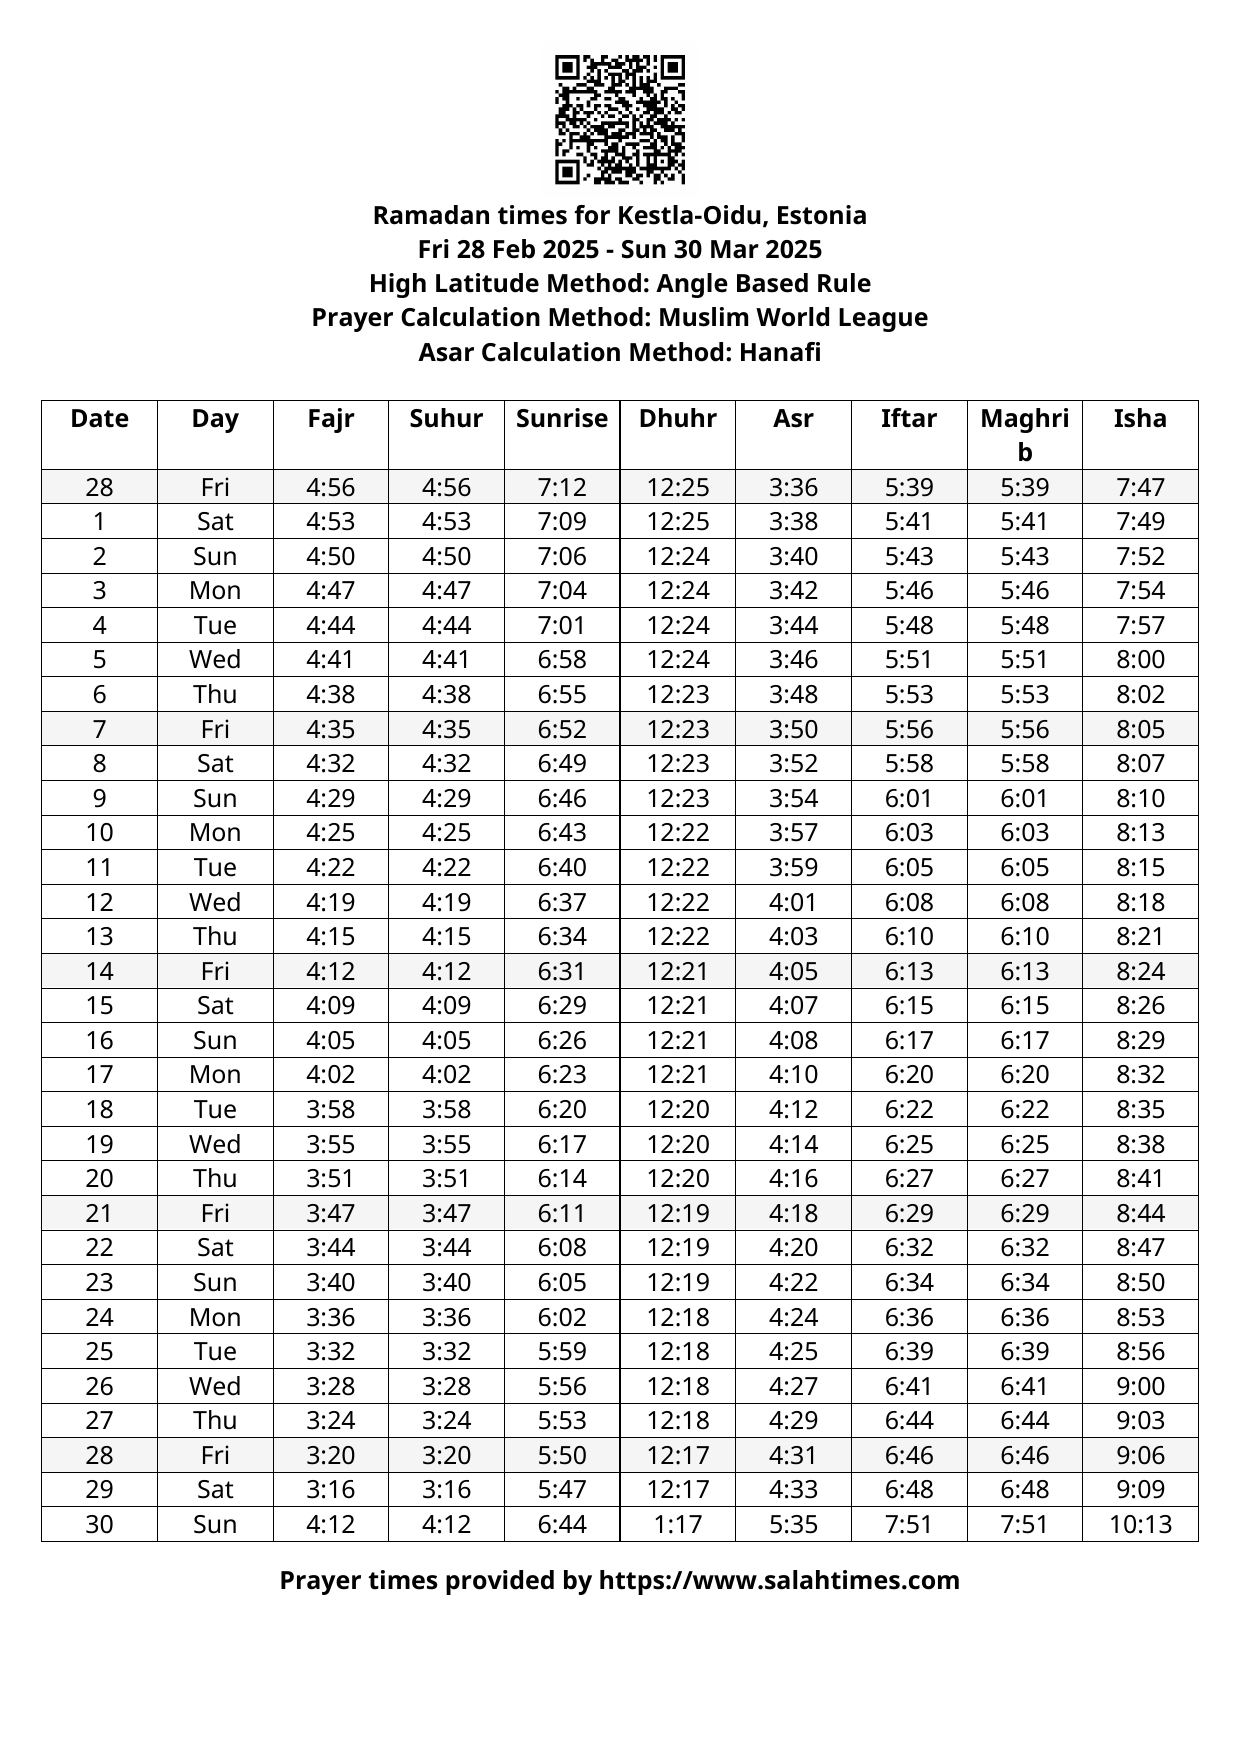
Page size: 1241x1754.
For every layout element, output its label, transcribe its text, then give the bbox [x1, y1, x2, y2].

table_cell 6:05 [852, 850, 967, 884]
table_cell 6:41 [852, 1369, 967, 1402]
table_cell 5:35 [736, 1507, 851, 1541]
table_cell 12:17 [621, 1438, 735, 1472]
table_cell 6:25 [968, 1127, 1082, 1160]
text Prayer times provided by https://www.salahtimes.com [42, 1563, 1198, 1597]
table_cell 5 [42, 643, 157, 676]
table_cell 29 [42, 1473, 157, 1506]
table_cell 4:12 [274, 1507, 388, 1541]
table_cell 6:02 [505, 1300, 619, 1333]
table_cell 3:24 [274, 1404, 388, 1437]
table_cell 7:52 [1083, 539, 1198, 572]
table_cell 4:32 [274, 746, 388, 780]
table_cell 6:34 [852, 1265, 967, 1299]
table_cell 4:41 [389, 643, 504, 676]
table_cell 4:08 [736, 1023, 851, 1057]
table_cell 6:20 [852, 1058, 967, 1091]
table_cell 18 [42, 1092, 157, 1126]
table_cell 9:03 [1083, 1404, 1198, 1437]
table_cell 3:20 [274, 1438, 388, 1472]
table_cell 5:53 [852, 677, 967, 711]
table_cell 12:17 [621, 1473, 735, 1506]
table_cell 4:18 [736, 1196, 851, 1229]
table_cell 5:41 [968, 504, 1082, 538]
table_cell 3:16 [274, 1473, 388, 1506]
table_cell Wed [158, 885, 273, 918]
text Prayer Calculation Method: Muslim World League [42, 300, 1198, 334]
table_cell 5:56 [505, 1369, 619, 1402]
table_cell Thu [158, 1161, 273, 1195]
table_cell 8:26 [1083, 989, 1198, 1022]
table_cell 4:19 [274, 885, 388, 918]
table_cell 6:40 [505, 850, 619, 884]
table_cell 5:53 [505, 1404, 619, 1437]
table_cell 20 [42, 1161, 157, 1195]
table_cell 7:47 [1083, 470, 1198, 503]
table_header Maghrib [968, 401, 1082, 469]
table_cell 15 [42, 989, 157, 1022]
table_cell 3:40 [274, 1265, 388, 1299]
table_cell 6:15 [968, 989, 1082, 1022]
table_cell 5:56 [852, 712, 967, 745]
table_cell 4:53 [389, 504, 504, 538]
table_cell 5:46 [852, 574, 967, 607]
table_cell 12:18 [621, 1369, 735, 1402]
table_cell 12:22 [621, 885, 735, 918]
table_cell 4:33 [736, 1473, 851, 1506]
table_cell Sun [158, 539, 273, 572]
table_cell 12:23 [621, 677, 735, 711]
table_cell Tue [158, 1334, 273, 1368]
table_cell 12:21 [621, 954, 735, 987]
table_cell 3:55 [389, 1127, 504, 1160]
table_cell 8:15 [1083, 850, 1198, 884]
table_cell 6:46 [505, 781, 619, 814]
table_cell 9 [42, 781, 157, 814]
table_cell 24 [42, 1300, 157, 1333]
table_cell 5:48 [968, 608, 1082, 642]
table_cell 17 [42, 1058, 157, 1091]
table_cell 8:07 [1083, 746, 1198, 780]
table_cell 12:22 [621, 816, 735, 849]
table_cell 4:07 [736, 989, 851, 1022]
table_cell 3:38 [736, 504, 851, 538]
table_cell 7:54 [1083, 574, 1198, 607]
table_cell 23 [42, 1265, 157, 1299]
table_cell Wed [158, 643, 273, 676]
table_cell 12:25 [621, 470, 735, 503]
table_cell 12:21 [621, 989, 735, 1022]
table_cell 6:49 [505, 746, 619, 780]
table_cell 6:22 [968, 1092, 1082, 1126]
table_cell 4:47 [274, 574, 388, 607]
table_cell 8:56 [1083, 1334, 1198, 1368]
table_cell 4:01 [736, 885, 851, 918]
table_cell 5:43 [852, 539, 967, 572]
table_cell 7:04 [505, 574, 619, 607]
table_cell Sun [158, 1265, 273, 1299]
table_cell 8:32 [1083, 1058, 1198, 1091]
table_cell 5:39 [852, 470, 967, 503]
table_cell 12:20 [621, 1127, 735, 1160]
table_cell 7:09 [505, 504, 619, 538]
table_cell 8:05 [1083, 712, 1198, 745]
table_cell 7:06 [505, 539, 619, 572]
table_cell 28 [42, 470, 157, 503]
table_cell 6:39 [968, 1334, 1082, 1368]
table_cell 5:51 [852, 643, 967, 676]
table_cell 3:44 [274, 1231, 388, 1264]
table_cell 4:12 [736, 1092, 851, 1126]
table_cell 3:36 [736, 470, 851, 503]
table_cell 12 [42, 885, 157, 918]
table_cell 12:20 [621, 1161, 735, 1195]
table_cell 19 [42, 1127, 157, 1160]
table_cell 4:29 [389, 781, 504, 814]
table_header Asr [736, 401, 851, 469]
table_cell Wed [158, 1127, 273, 1160]
table_cell 4:02 [274, 1058, 388, 1091]
table_cell 12:25 [621, 504, 735, 538]
text High Latitude Method: Angle Based Rule [42, 266, 1198, 300]
table_cell 5:59 [505, 1334, 619, 1368]
table_cell 7:51 [968, 1507, 1082, 1541]
table_cell 6:31 [505, 954, 619, 987]
table_cell 4:12 [389, 954, 504, 987]
table_cell 5:58 [852, 746, 967, 780]
table_cell 4:27 [736, 1369, 851, 1402]
table_cell 3:55 [274, 1127, 388, 1160]
table_cell 4:35 [274, 712, 388, 745]
table_cell 7:01 [505, 608, 619, 642]
table_cell 5:46 [968, 574, 1082, 607]
table_cell 3:59 [736, 850, 851, 884]
table_cell Fri [158, 1438, 273, 1472]
table_cell Sun [158, 1023, 273, 1057]
table_cell 4:02 [389, 1058, 504, 1091]
table_cell 6:05 [505, 1265, 619, 1299]
table_cell 6:39 [852, 1334, 967, 1368]
table_cell 6:03 [852, 816, 967, 849]
table_cell 6:41 [968, 1369, 1082, 1402]
table_cell 28 [42, 1438, 157, 1472]
table_cell 6:26 [505, 1023, 619, 1057]
table_cell 8:41 [1083, 1161, 1198, 1195]
table_cell 6:01 [852, 781, 967, 814]
table_cell 9:00 [1083, 1369, 1198, 1402]
table_cell 3:58 [389, 1092, 504, 1126]
table_cell 6:43 [505, 816, 619, 849]
table_cell 8:53 [1083, 1300, 1198, 1333]
table_cell 6:08 [852, 885, 967, 918]
table_cell 4:32 [389, 746, 504, 780]
table_cell 6:22 [852, 1092, 967, 1126]
table_cell 12:18 [621, 1334, 735, 1368]
table_cell 4:14 [736, 1127, 851, 1160]
table_cell 8:35 [1083, 1092, 1198, 1126]
table_cell 8:13 [1083, 816, 1198, 849]
table_cell 3:46 [736, 643, 851, 676]
table_cell Fri [158, 470, 273, 503]
table_cell 3:32 [274, 1334, 388, 1368]
table_cell Tue [158, 608, 273, 642]
table_cell 13 [42, 919, 157, 953]
table_cell Thu [158, 677, 273, 711]
table_header Dhuhr [621, 401, 735, 469]
table_cell 5:56 [968, 712, 1082, 745]
table_cell 3:52 [736, 746, 851, 780]
table_header Date [42, 401, 157, 469]
table_cell 5:39 [968, 470, 1082, 503]
table_cell 4:09 [389, 989, 504, 1022]
table_cell 8:38 [1083, 1127, 1198, 1160]
table_header Suhur [389, 401, 504, 469]
table_cell 12:21 [621, 1058, 735, 1091]
table_cell 4:31 [736, 1438, 851, 1472]
table_cell 4:50 [274, 539, 388, 572]
table_cell Sun [158, 781, 273, 814]
table_cell 8:18 [1083, 885, 1198, 918]
table_cell 12:24 [621, 539, 735, 572]
table_cell 27 [42, 1404, 157, 1437]
table_cell 2 [42, 539, 157, 572]
table_cell 12:23 [621, 781, 735, 814]
table_cell 4:56 [389, 470, 504, 503]
table_cell 3:54 [736, 781, 851, 814]
table_cell Fri [158, 954, 273, 987]
table_cell 6:55 [505, 677, 619, 711]
table_cell 6:36 [968, 1300, 1082, 1333]
table_cell 3:47 [274, 1196, 388, 1229]
table_cell 4:25 [274, 816, 388, 849]
table_cell 6:48 [968, 1473, 1082, 1506]
table_cell 6:13 [968, 954, 1082, 987]
table_cell Mon [158, 1058, 273, 1091]
table_cell 6:29 [968, 1196, 1082, 1229]
table_cell 4:12 [389, 1507, 504, 1541]
table_cell Sat [158, 746, 273, 780]
table_cell 12:23 [621, 746, 735, 780]
table_cell Sat [158, 1231, 273, 1264]
table_cell 3:40 [389, 1265, 504, 1299]
table_cell 5:58 [968, 746, 1082, 780]
table_cell 6:05 [968, 850, 1082, 884]
table_cell 3:36 [274, 1300, 388, 1333]
table_cell 10:13 [1083, 1507, 1198, 1541]
text Asar Calculation Method: Hanafi [42, 334, 1198, 368]
table_cell 21 [42, 1196, 157, 1229]
table_cell 5:51 [968, 643, 1082, 676]
table_cell 5:53 [968, 677, 1082, 711]
table_cell 8:50 [1083, 1265, 1198, 1299]
table_cell 6:11 [505, 1196, 619, 1229]
table_cell 4:50 [389, 539, 504, 572]
table_cell 6:08 [505, 1231, 619, 1264]
table_cell 4:22 [736, 1265, 851, 1299]
table_cell 4:15 [389, 919, 504, 953]
table_cell 3:28 [389, 1369, 504, 1402]
table_cell 5:43 [968, 539, 1082, 572]
table_cell 6:10 [852, 919, 967, 953]
table_cell 16 [42, 1023, 157, 1057]
table_cell 6:13 [852, 954, 967, 987]
table_cell 4:25 [736, 1334, 851, 1368]
table_cell 4:09 [274, 989, 388, 1022]
table_cell 12:24 [621, 608, 735, 642]
table_cell 6:44 [505, 1507, 619, 1541]
table_cell 4:44 [389, 608, 504, 642]
table_cell 3:57 [736, 816, 851, 849]
table_cell 10 [42, 816, 157, 849]
table_cell 7:12 [505, 470, 619, 503]
text Ramadan times for Kestla-Oidu, Estonia [42, 198, 1198, 232]
table_cell 6:32 [852, 1231, 967, 1264]
table_header Fajr [274, 401, 388, 469]
table_cell 11 [42, 850, 157, 884]
table_cell 6:08 [968, 885, 1082, 918]
table_cell 8 [42, 746, 157, 780]
table_cell 5:50 [505, 1438, 619, 1472]
table_cell 5:41 [852, 504, 967, 538]
table_cell 3:44 [389, 1231, 504, 1264]
table_cell 6:14 [505, 1161, 619, 1195]
table_cell 1:17 [621, 1507, 735, 1541]
table_cell 4:22 [274, 850, 388, 884]
table_cell 3:28 [274, 1369, 388, 1402]
table_cell Mon [158, 816, 273, 849]
table_cell 6:29 [505, 989, 619, 1022]
table_cell 5:47 [505, 1473, 619, 1506]
table_cell Fri [158, 712, 273, 745]
table_cell 6:44 [968, 1404, 1082, 1437]
table_cell 8:29 [1083, 1023, 1198, 1057]
table_cell 6:15 [852, 989, 967, 1022]
table_cell 3:51 [389, 1161, 504, 1195]
table_header Iftar [852, 401, 967, 469]
table_cell 12:22 [621, 919, 735, 953]
table_cell 4:53 [274, 504, 388, 538]
table_cell Thu [158, 1404, 273, 1437]
table_cell 12:22 [621, 850, 735, 884]
table_cell 6:17 [968, 1023, 1082, 1057]
table_cell 9:09 [1083, 1473, 1198, 1506]
table_cell 4:12 [274, 954, 388, 987]
table_cell 6:10 [968, 919, 1082, 953]
table_cell 7:51 [852, 1507, 967, 1541]
table_cell 4:15 [274, 919, 388, 953]
table_cell 4:38 [389, 677, 504, 711]
table_cell 3:20 [389, 1438, 504, 1472]
table_cell 4:35 [389, 712, 504, 745]
table_cell 6:58 [505, 643, 619, 676]
text Fri 28 Feb 2025 - Sun 30 Mar 2025 [42, 232, 1198, 266]
table_cell 5:48 [852, 608, 967, 642]
table_cell 4:47 [389, 574, 504, 607]
table_cell 3:47 [389, 1196, 504, 1229]
table_cell 4:20 [736, 1231, 851, 1264]
table_cell 6:03 [968, 816, 1082, 849]
table_cell 12:19 [621, 1196, 735, 1229]
table_cell 6:48 [852, 1473, 967, 1506]
table_cell 6:44 [852, 1404, 967, 1437]
table_cell 6:37 [505, 885, 619, 918]
table_cell 12:20 [621, 1092, 735, 1126]
table_cell 4:44 [274, 608, 388, 642]
table_cell 8:02 [1083, 677, 1198, 711]
table_cell 7:57 [1083, 608, 1198, 642]
table_cell 6:01 [968, 781, 1082, 814]
table_cell Mon [158, 1300, 273, 1333]
table_cell 3:51 [274, 1161, 388, 1195]
table_cell 4:56 [274, 470, 388, 503]
table_header Day [158, 401, 273, 469]
table_cell 6:23 [505, 1058, 619, 1091]
table_cell 9:06 [1083, 1438, 1198, 1472]
table_cell Sat [158, 989, 273, 1022]
table_cell 3 [42, 574, 157, 607]
table_cell 4:22 [389, 850, 504, 884]
table_cell 8:47 [1083, 1231, 1198, 1264]
table_cell Mon [158, 574, 273, 607]
table_cell 8:24 [1083, 954, 1198, 987]
table_cell 7 [42, 712, 157, 745]
table_cell 26 [42, 1369, 157, 1402]
table_cell 3:40 [736, 539, 851, 572]
table_cell 4:16 [736, 1161, 851, 1195]
table_cell 12:21 [621, 1023, 735, 1057]
table_cell 4:25 [389, 816, 504, 849]
table_cell 25 [42, 1334, 157, 1368]
table_cell 8:44 [1083, 1196, 1198, 1229]
table_cell Wed [158, 1369, 273, 1402]
table_cell 4:03 [736, 919, 851, 953]
table_cell 3:50 [736, 712, 851, 745]
picture [542, 41, 699, 198]
table_cell 8:10 [1083, 781, 1198, 814]
table_cell Sat [158, 504, 273, 538]
table_cell 6:52 [505, 712, 619, 745]
table_cell 4:05 [389, 1023, 504, 1057]
table_cell 12:18 [621, 1404, 735, 1437]
table_cell 3:36 [389, 1300, 504, 1333]
table_cell 7:49 [1083, 504, 1198, 538]
table_cell 4:05 [736, 954, 851, 987]
table_cell 4:29 [274, 781, 388, 814]
table_cell 3:24 [389, 1404, 504, 1437]
table_cell 8:21 [1083, 919, 1198, 953]
table_cell 4:38 [274, 677, 388, 711]
table_cell 4 [42, 608, 157, 642]
table_cell 30 [42, 1507, 157, 1541]
table_cell Sat [158, 1473, 273, 1506]
table_cell 1 [42, 504, 157, 538]
table_cell 6:17 [852, 1023, 967, 1057]
table_cell 6:25 [852, 1127, 967, 1160]
table_cell 6:27 [968, 1161, 1082, 1195]
table_cell 14 [42, 954, 157, 987]
table_cell 6:20 [968, 1058, 1082, 1091]
table_cell 4:24 [736, 1300, 851, 1333]
table_cell 6:46 [852, 1438, 967, 1472]
table_cell 4:05 [274, 1023, 388, 1057]
table_cell 6:27 [852, 1161, 967, 1195]
table_cell 22 [42, 1231, 157, 1264]
table_cell 6:17 [505, 1127, 619, 1160]
table_cell 6:29 [852, 1196, 967, 1229]
table_cell Tue [158, 1092, 273, 1126]
table_cell 6:34 [505, 919, 619, 953]
table_header Sunrise [505, 401, 619, 469]
table_cell 12:24 [621, 643, 735, 676]
table_cell 12:19 [621, 1231, 735, 1264]
table_cell Fri [158, 1196, 273, 1229]
table_cell 4:19 [389, 885, 504, 918]
table_cell 3:44 [736, 608, 851, 642]
table_cell 3:42 [736, 574, 851, 607]
table_cell 3:32 [389, 1334, 504, 1368]
table_header Isha [1083, 401, 1198, 469]
table_cell 4:29 [736, 1404, 851, 1437]
table_cell 6 [42, 677, 157, 711]
table_cell 3:16 [389, 1473, 504, 1506]
table_cell 6:20 [505, 1092, 619, 1126]
table_cell 4:10 [736, 1058, 851, 1091]
table_cell 3:48 [736, 677, 851, 711]
table_cell 12:19 [621, 1265, 735, 1299]
table_cell 12:24 [621, 574, 735, 607]
table_cell Sun [158, 1507, 273, 1541]
table_cell 8:00 [1083, 643, 1198, 676]
table_cell 6:34 [968, 1265, 1082, 1299]
table_cell 6:46 [968, 1438, 1082, 1472]
table_cell 12:18 [621, 1300, 735, 1333]
table_cell 6:32 [968, 1231, 1082, 1264]
table_cell 3:58 [274, 1092, 388, 1126]
table_cell 12:23 [621, 712, 735, 745]
table_cell 6:36 [852, 1300, 967, 1333]
table_cell 4:41 [274, 643, 388, 676]
table_cell Tue [158, 850, 273, 884]
table_cell Thu [158, 919, 273, 953]
